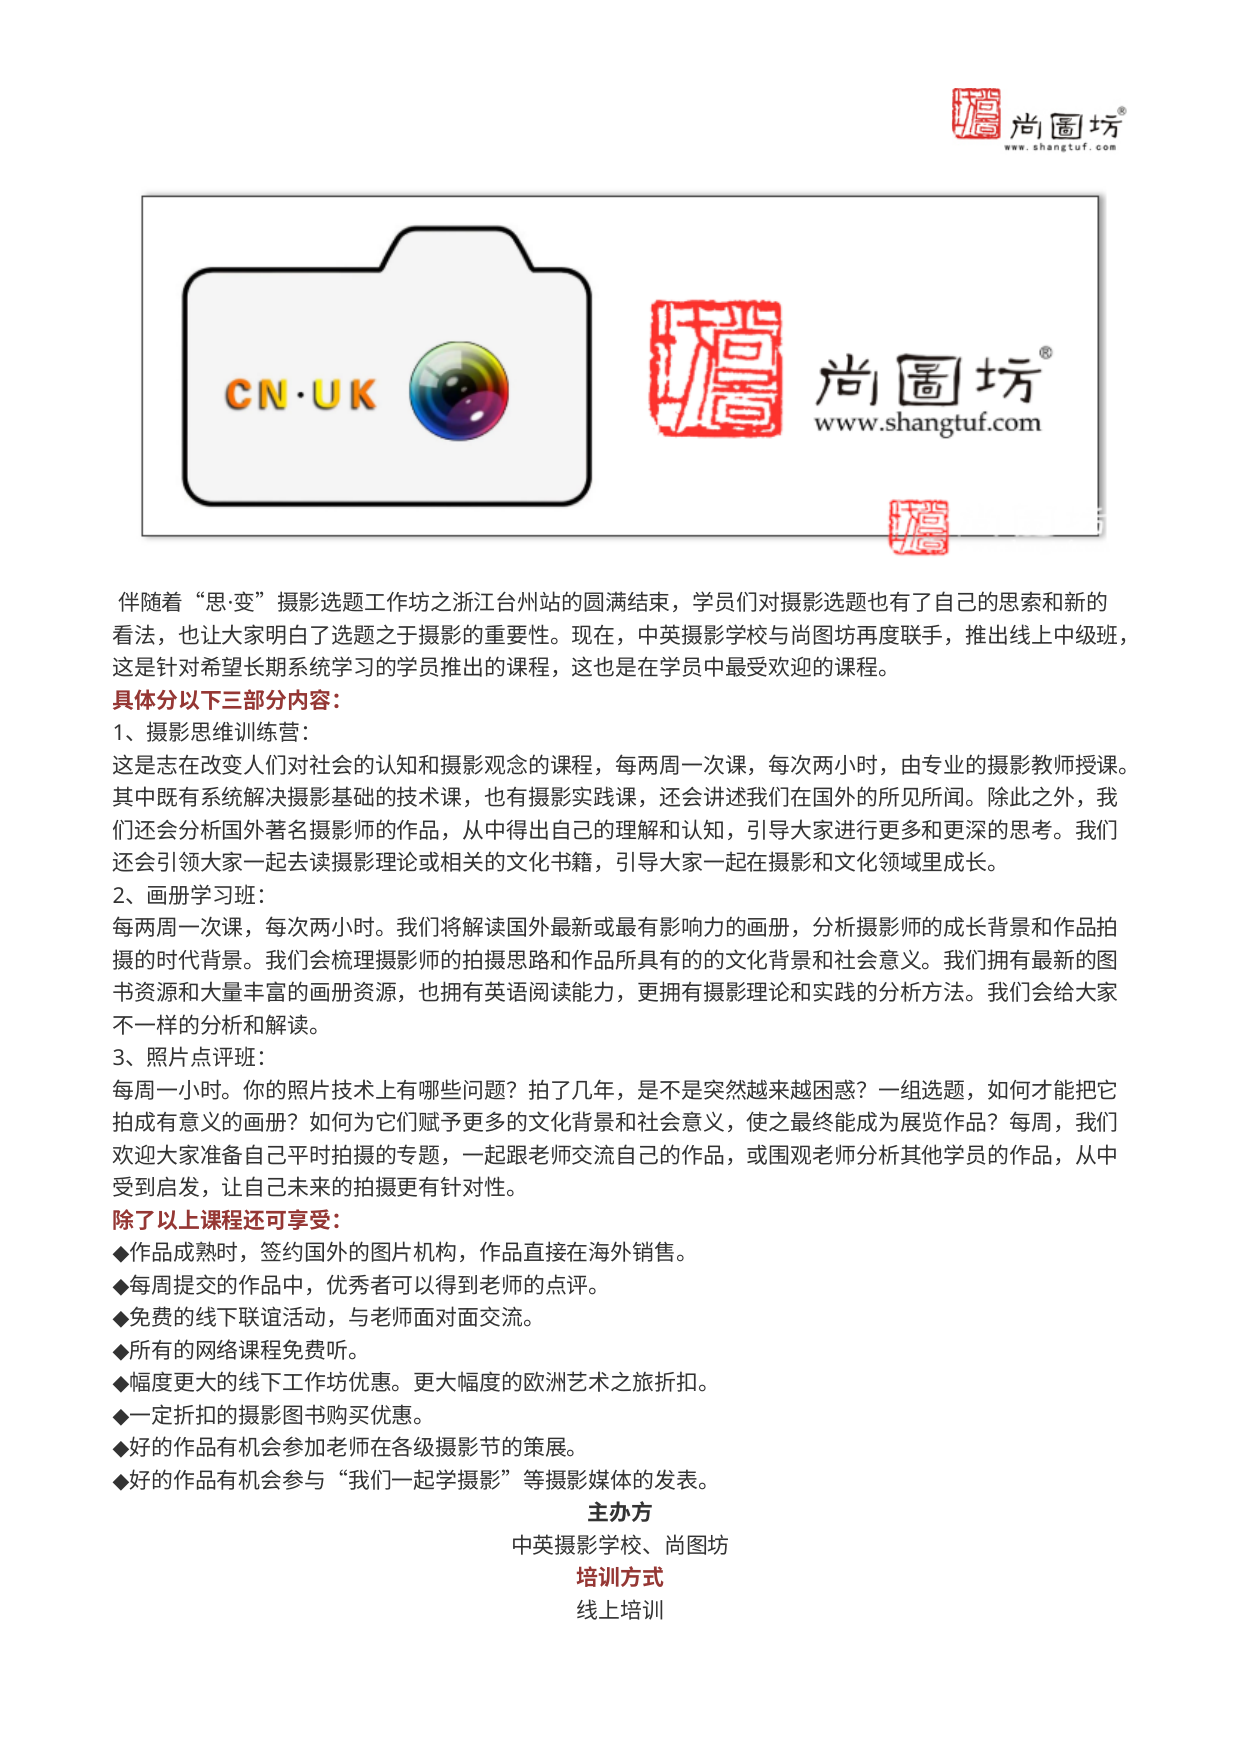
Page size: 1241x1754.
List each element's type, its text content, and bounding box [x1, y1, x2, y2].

text ◆幅度更大的线下工作坊优惠。更大幅度的欧洲艺术之旅折扣。 [112, 1365, 1128, 1397]
picture [951, 88, 1129, 155]
text 伴随着“思·变”摄影选题工作坊之浙江台州站的圆满结束，学员们对摄影选题也有了自己的思索和新的看法，也让大家明白了选题之于摄影的重要性。现在，中英摄影学校与尚图坊再度联手，推出线上中级班，这是针对希望长期系统学习的学员推出的课程，这也是在学员中最受欢迎的课程。 [112, 585, 1128, 682]
text ◆所有的网络课程免费听。 [112, 1332, 1128, 1365]
text 2、画册学习班： [112, 877, 1128, 910]
picture [112, 176, 1128, 571]
text 中英摄影学校、尚图坊 [112, 1527, 1128, 1560]
text 线上培训 [112, 1592, 1128, 1625]
text ◆好的作品有机会参与“我们一起学摄影”等摄影媒体的发表。 [112, 1462, 1128, 1495]
text ◆一定折扣的摄影图书购买优惠。 [112, 1397, 1128, 1430]
text 3、照片点评班： [112, 1040, 1128, 1072]
text 1、摄影思维训练营： [112, 715, 1128, 747]
text 培训方式 [112, 1560, 1128, 1592]
text 主办方 [112, 1495, 1128, 1527]
text ◆每周提交的作品中，优秀者可以得到老师的点评。 [112, 1267, 1128, 1300]
text ◆好的作品有机会参加老师在各级摄影节的策展。 [112, 1430, 1128, 1462]
text 每两周一次课，每次两小时。我们将解读国外最新或最有影响力的画册，分析摄影师的成长背景和作品拍摄的时代背景。我们会梳理摄影师的拍摄思路和作品所具有的的文化背景和社会意义。我们拥有最新的图书资源和大量丰富的画册资源，也拥有英语阅读能力，更拥有摄影理论和实践的分析方法。我们会给大家不一样的分析和解读。 [112, 910, 1128, 1040]
text ◆免费的线下联谊活动，与老师面对面交流。 [112, 1300, 1128, 1332]
text 这是志在改变人们对社会的认知和摄影观念的课程，每两周一次课，每次两小时，由专业的摄影教师授课。其中既有系统解决摄影基础的技术课，也有摄影实践课，还会讲述我们在国外的所见所闻。除此之外，我们还会分析国外著名摄影师的作品，从中得出自己的理解和认知，引导大家进行更多和更深的思考。我们还会引领大家一起去读摄影理论或相关的文化书籍，引导大家一起在摄影和文化领域里成长。 [112, 747, 1128, 877]
text 具体分以下三部分内容： [112, 682, 1128, 715]
text ◆作品成熟时，签约国外的图片机构，作品直接在海外销售。 [112, 1235, 1128, 1267]
text 每周一小时。你的照片技术上有哪些问题？拍了几年，是不是突然越来越困惑？一组选题，如何才能把它拍成有意义的画册？如何为它们赋予更多的文化背景和社会意义，使之最终能成为展览作品？每周，我们欢迎大家准备自己平时拍摄的专题，一起跟老师交流自己的作品，或围观老师分析其他学员的作品，从中受到启发，让自己未来的拍摄更有针对性。 [112, 1072, 1128, 1202]
text 除了以上课程还可享受： [112, 1202, 1128, 1235]
